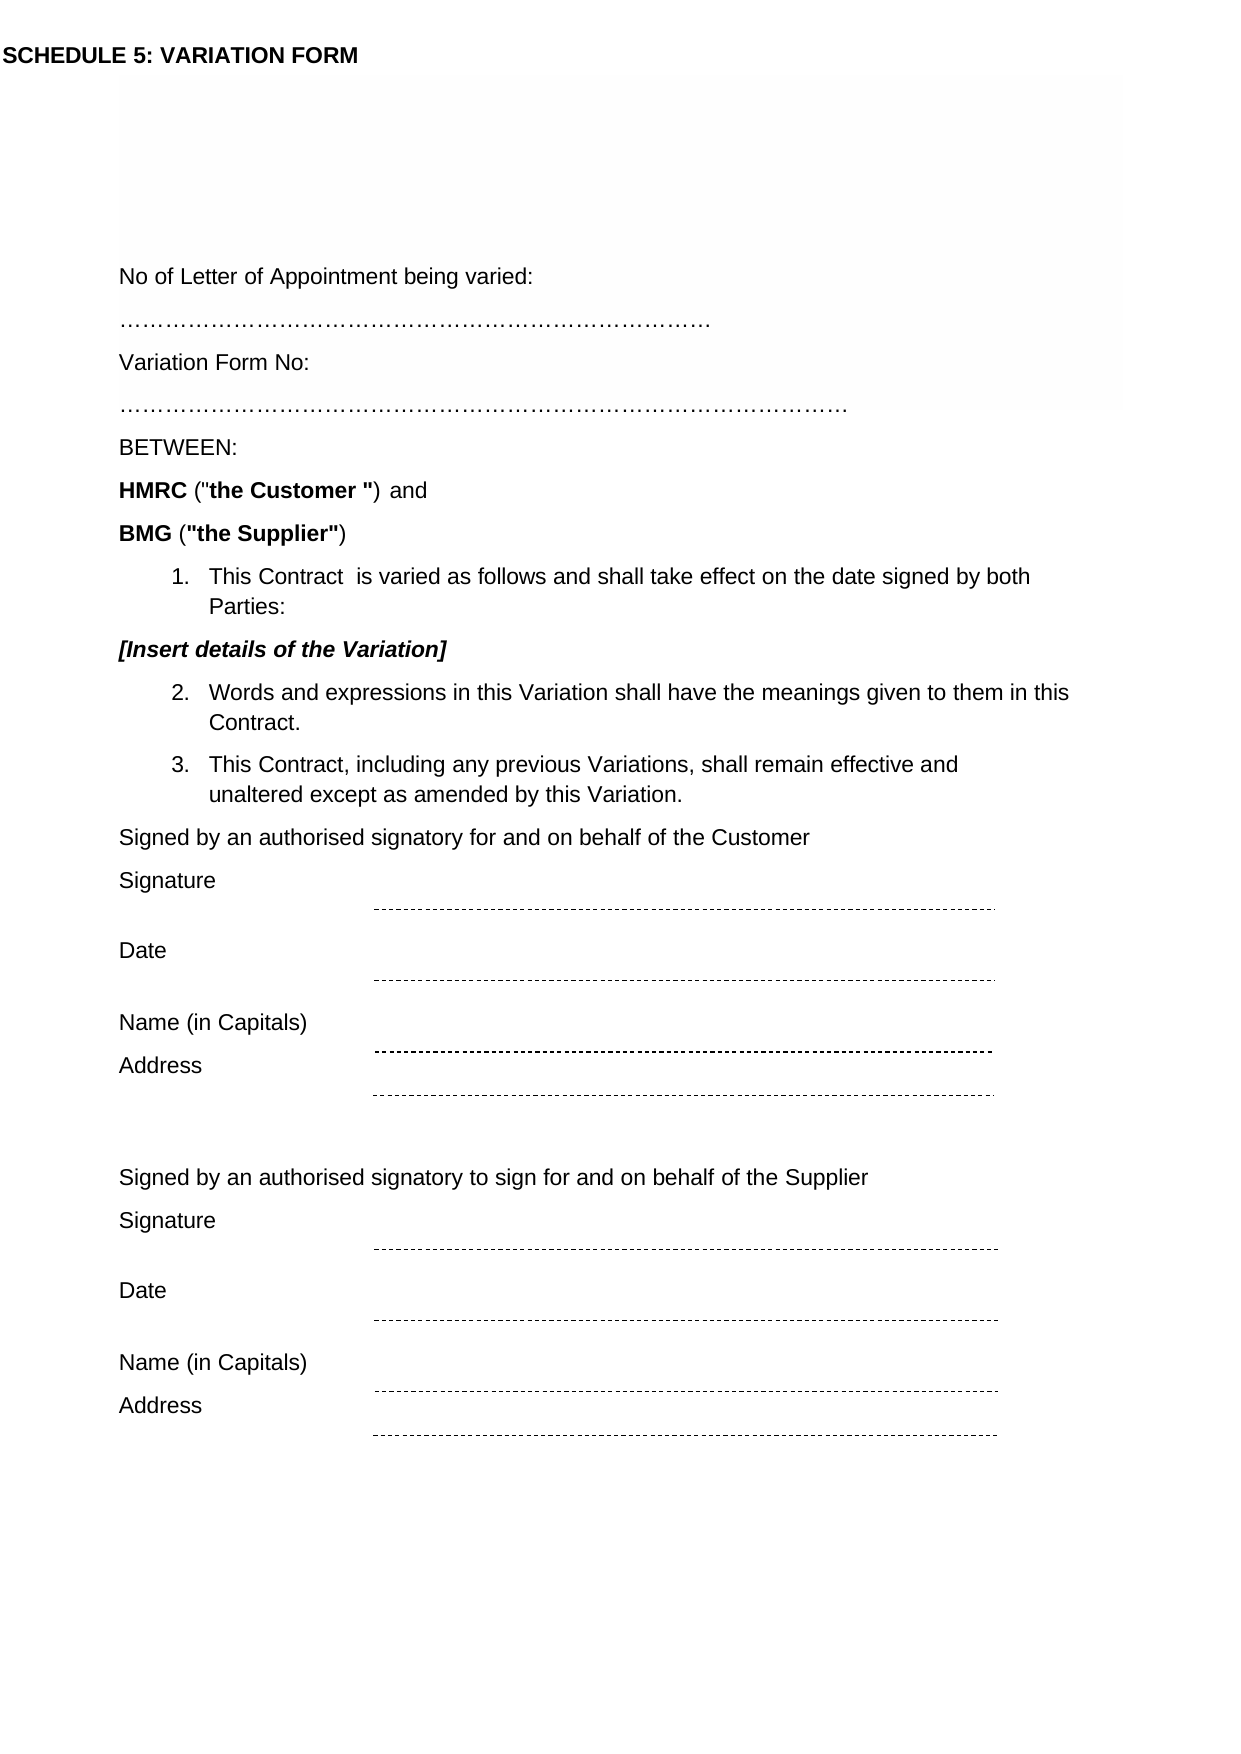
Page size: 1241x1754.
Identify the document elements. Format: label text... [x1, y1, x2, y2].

text HMRC ("the Customer ") and [119, 477, 618, 503]
text BMG ("the Supplier") [119, 520, 1134, 546]
text …………………………………………………………………… Variation Form No: [119, 306, 799, 375]
text Name (in Capitals) Address [119, 1008, 314, 1078]
text Signed by an authorised signatory for and on behalf of the Customer Signature [119, 824, 903, 893]
text Date [119, 937, 1134, 963]
text …………………………………………………………………………………… BETWEEN: [119, 391, 903, 460]
text Date [119, 1277, 1134, 1303]
subtitle [Insert details of the Variation] [119, 636, 1134, 662]
text No of Letter of Appointment being varied: [119, 263, 1134, 289]
list This Contract is varied as follows and shall take effect on the date signed by both Parties: [171, 563, 1119, 619]
text Signed by an authorised signatory to sign for and on behalf of the Supplier Signature [119, 1164, 903, 1233]
list This Contract, including any previous Variations, shall remain effective and unaltered except as amended by this Variation. [171, 751, 1048, 808]
list Words and expressions in this Variation shall have the meanings given to them in this Contract. [171, 678, 1076, 735]
text Name (in Capitals) Address [119, 1348, 314, 1418]
